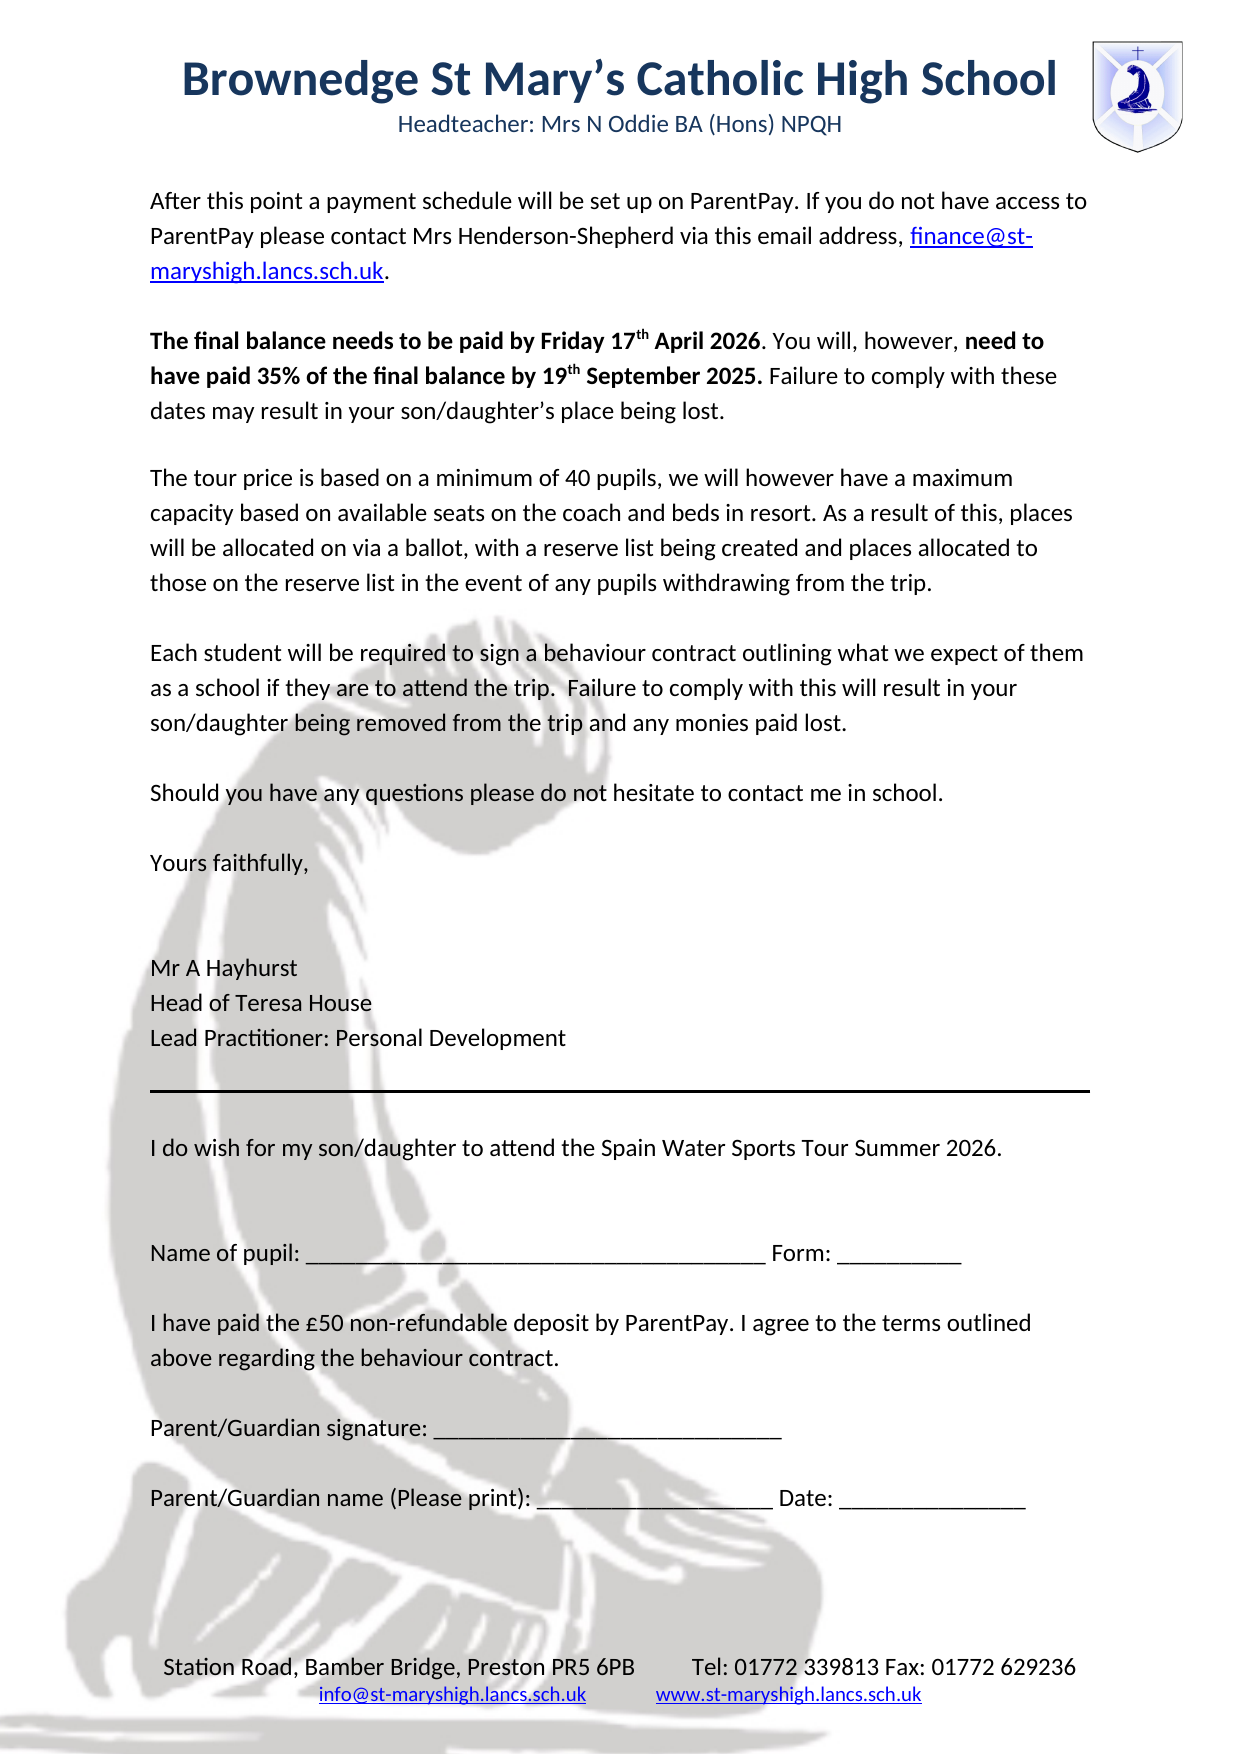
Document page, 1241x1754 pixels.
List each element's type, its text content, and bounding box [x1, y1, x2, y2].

text Lead Practitioner: Personal Development [150, 1022, 1090, 1053]
text Head of Teresa House [150, 987, 1090, 1018]
text I have paid the £50 non-refundable deposit by ParentPay. I agree to the terms outlined above regarding the behaviour contract. [150, 1307, 1090, 1373]
text Mr A Hayhurst [150, 952, 1090, 983]
text I do wish for my son/daughter to attend the Spain Water Sports Tour Summer 2026. [150, 1132, 1090, 1163]
text Yours faithfully, [150, 847, 1090, 878]
text Parent/Guardian signature: ____________________________ [150, 1412, 1090, 1443]
text Each student will be required to sign a behaviour contract outlining what we expect of them as a school if they are to attend the trip. Failure to comply with this will result in your son/daughter being removed from the trip and any monies paid lost. [150, 637, 1090, 738]
text After this point a payment schedule will be set up on ParentPay. If you do not have access to ParentPay please contact Mrs Henderson-Shepherd via this email address, finance@st-maryshigh.lancs.sch.uk. [150, 185, 1090, 286]
text Parent/Guardian name (Please print): ___________________ Date: _______________ [150, 1482, 1090, 1513]
picture [0, 0, 1241, 1754]
text The final balance needs to be paid by Friday 17th April 2026. You will, however, need to have paid 35% of the final balance by 19th September 2025. Failure to comply with these dates may result in your son/daughter’s place being lost. [150, 325, 1090, 426]
text The tour price is based on a minimum of 40 pupils, we will however have a maximum capacity based on available seats on the coach and beds in resort. As a result of this, places will be allocated on via a ballot, with a reserve list being created and places allocated to those on the reserve list in the event of any pupils withdrawing from the trip. [150, 462, 1090, 598]
text Name of pupil: _____________________________________ Form: __________ [150, 1237, 1090, 1268]
text Should you have any questions please do not hesitate to contact me in school. [150, 777, 1090, 808]
